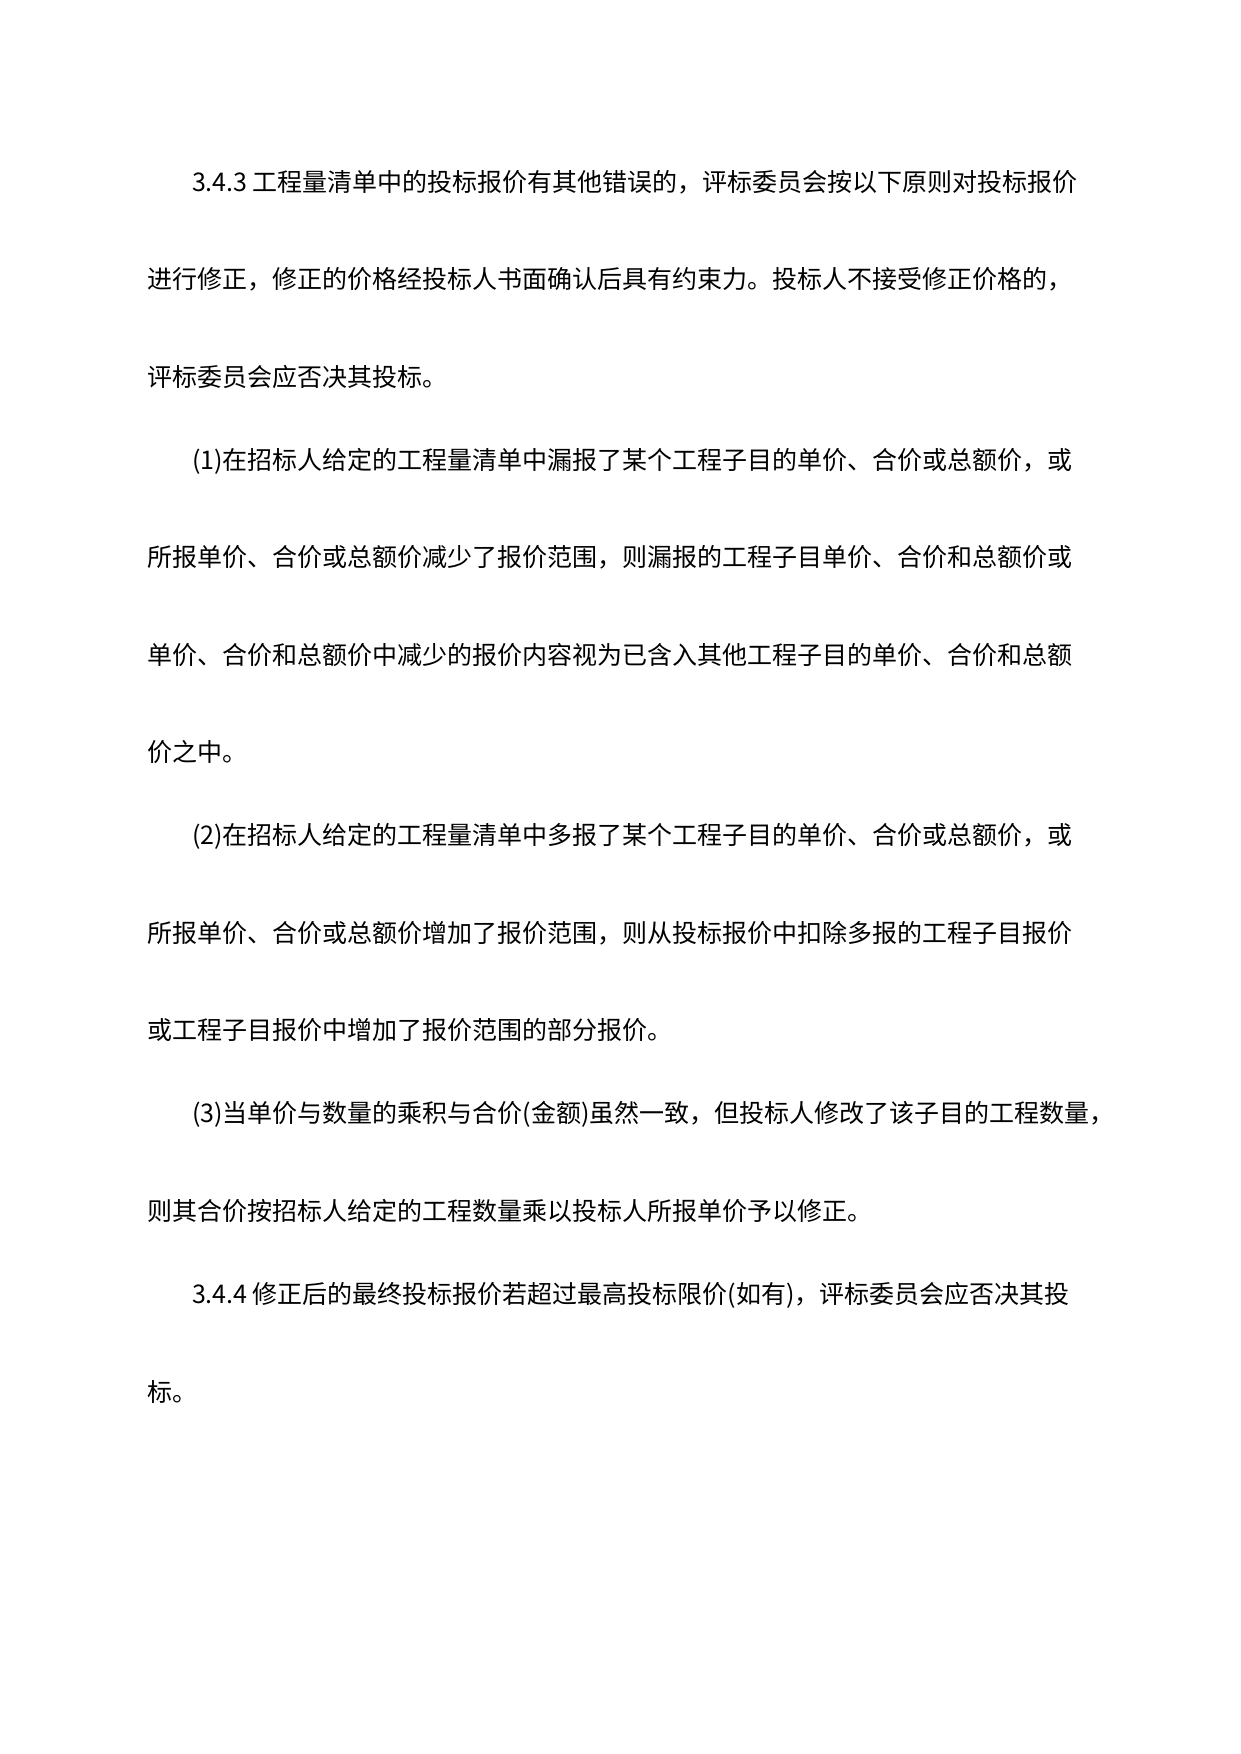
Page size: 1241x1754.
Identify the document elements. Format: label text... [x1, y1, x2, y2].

text (2)在招标人给定的工程量清单中多报了某个工程子目的单价、合价或总额价，或所报单价、合价或总额价增加了报价范围，则从投标报价中扣除多报的工程子目报价或工程子目报价中增加了报价范围的部分报价。 [148, 801, 1093, 1061]
text 3.4.4修正后的最终投标报价若超过最高投标限价(如有)，评标委员会应否决其投标。 [148, 1260, 1093, 1423]
text (1)在招标人给定的工程量清单中漏报了某个工程子目的单价、合价或总额价，或所报单价、合价或总额价减少了报价范围，则漏报的工程子目单价、合价和总额价或单价、合价和总额价中减少的报价内容视为已含入其他工程子目的单价、合价和总额价之中。 [148, 426, 1093, 783]
text (3)当单价与数量的乘积与合价(金额)虽然一致，但投标人修改了该子目的工程数量，则其合价按招标人给定的工程数量乘以投标人所报单价予以修正。 [148, 1079, 1093, 1242]
text 3.4.3工程量清单中的投标报价有其他错误的，评标委员会按以下原则对投标报价进行修正，修正的价格经投标人书面确认后具有约束力。投标人不接受修正价格的，评标委员会应否决其投标。 [148, 148, 1093, 408]
